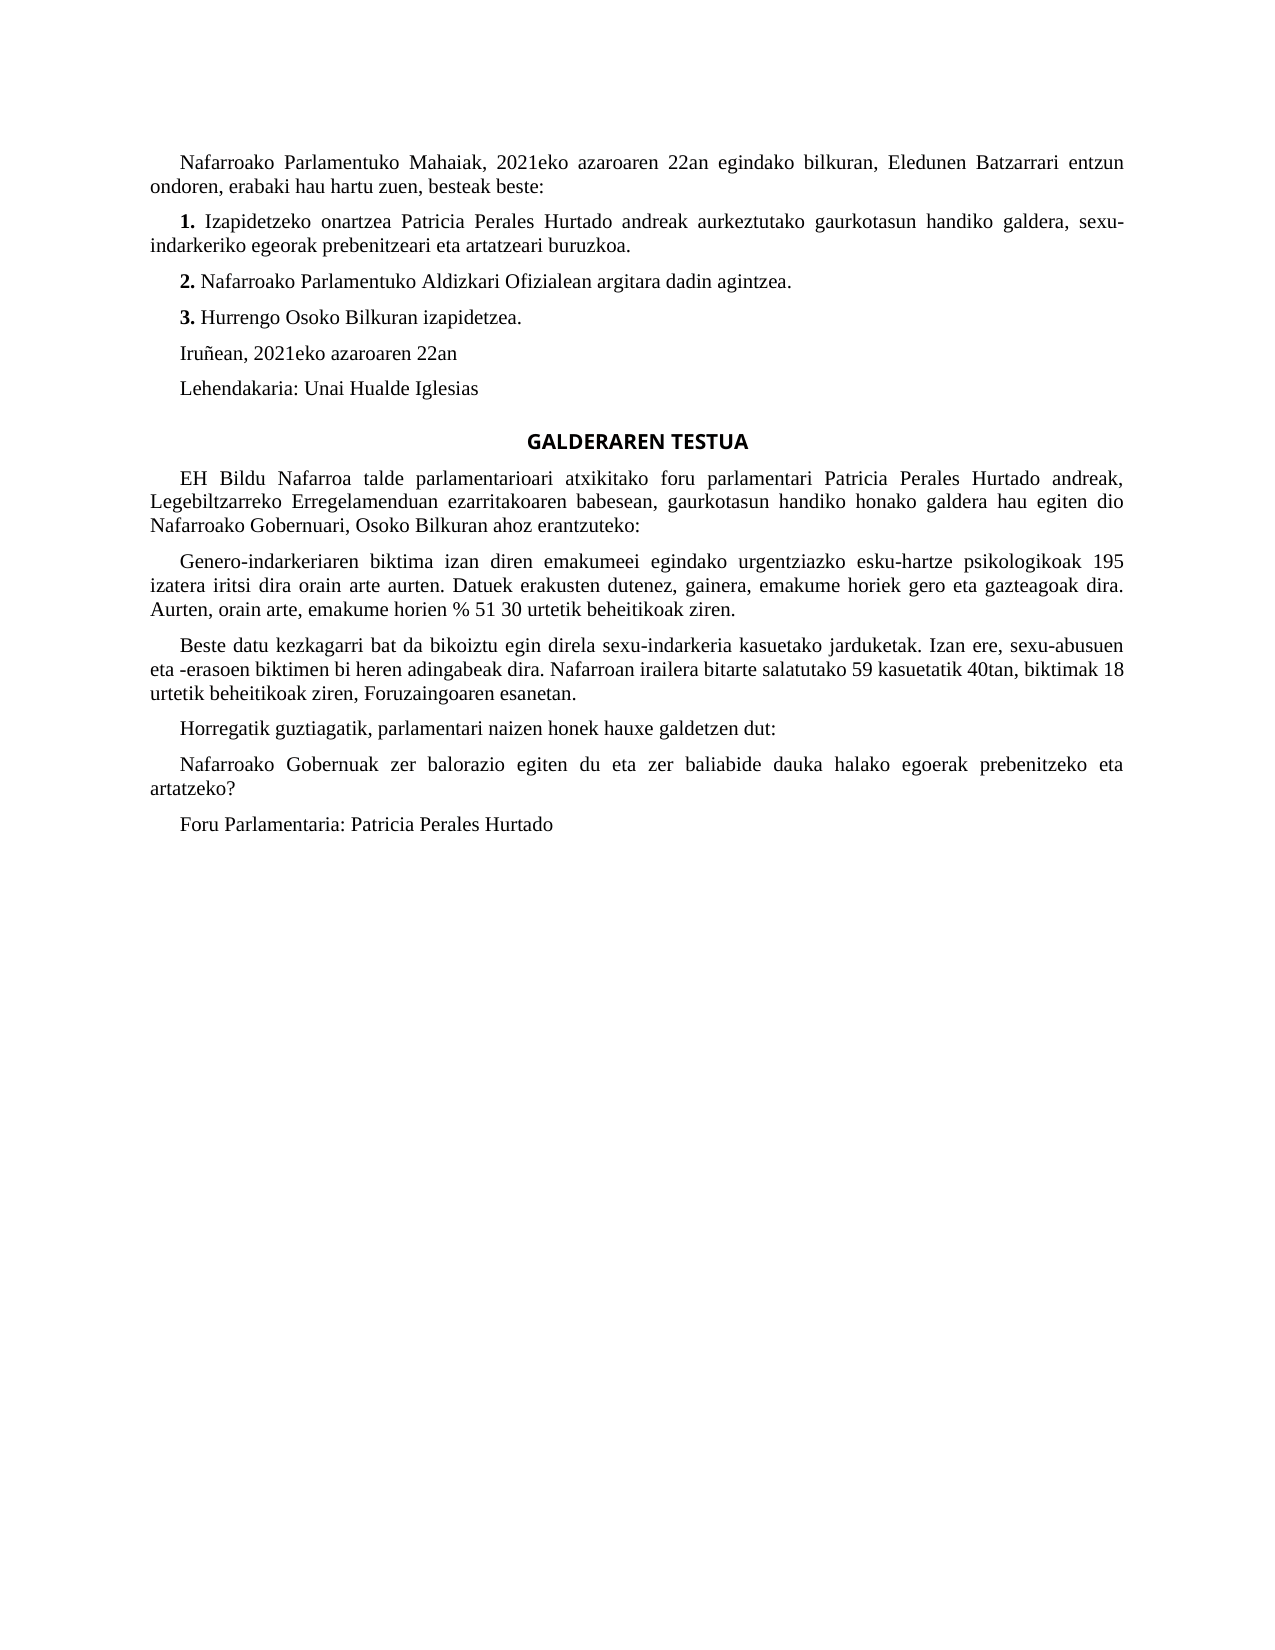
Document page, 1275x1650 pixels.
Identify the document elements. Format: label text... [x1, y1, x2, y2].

text Iruñean, 2021eko azaroaren 22an [150, 341, 1125, 365]
text 2. Nafarroako Parlamentuko Aldizkari Ofizialean argitara dadin agintzea. [150, 269, 1125, 293]
text GALDERAREN TESTUA [150, 430, 1125, 454]
text Lehendakaria: Unai Hualde Iglesias [150, 377, 1125, 401]
text Nafarroako Gobernuak zer balorazio egiten du eta zer baliabide dauka halako egoerak prebenitzeko eta artatzeko? [150, 752, 1125, 800]
text 1. Izapidetzeko onartzea Patricia Perales Hurtado andreak aurkeztutako gaurkotasun handiko galdera, sexu-indarkeriko egeorak prebenitzeari eta artatzeari buruzkoa. [150, 210, 1125, 258]
text Foru Parlamentaria: Patricia Perales Hurtado [150, 812, 1125, 836]
text Genero-indarkeriaren biktima izan diren emakumeei egindako urgentziazko esku-hartze psikologikoak 195 izatera iritsi dira orain arte aurten. Datuek erakusten dutenez, gainera, emakume horiek gero eta gazteagoak dira. Aurten, orain arte, emakume horien % 51 30 urtetik beheitikoak ziren. [150, 549, 1125, 621]
text EH Bildu Nafarroa talde parlamentarioari atxikitako foru parlamentari Patricia Perales Hurtado andreak, Legebiltzarreko Erregelamenduan ezarritakoaren babesean, gaurkotasun handiko honako galdera hau egiten dio Nafarroako Gobernuari, Osoko Bilkuran ahoz erantzuteko: [150, 466, 1125, 538]
text Horregatik guztiagatik, parlamentari naizen honek hauxe galdetzen dut: [150, 717, 1125, 741]
text 3. Hurrengo Osoko Bilkuran izapidetzea. [150, 305, 1125, 329]
text Beste datu kezkagarri bat da bikoiztu egin direla sexu-indarkeria kasuetako jarduketak. Izan ere, sexu-abusuen eta -erasoen biktimen bi heren adingabeak dira. Nafarroan irailera bitarte salatutako 59 kasuetatik 40tan, biktimak 18 urtetik beheitikoak ziren, Foruzaingoaren esanetan. [150, 633, 1125, 705]
text Nafarroako Parlamentuko Mahaiak, 2021eko azaroaren 22an egindako bilkuran, Eledunen Batzarrari entzun ondoren, erabaki hau hartu zuen, besteak beste: [150, 150, 1125, 198]
